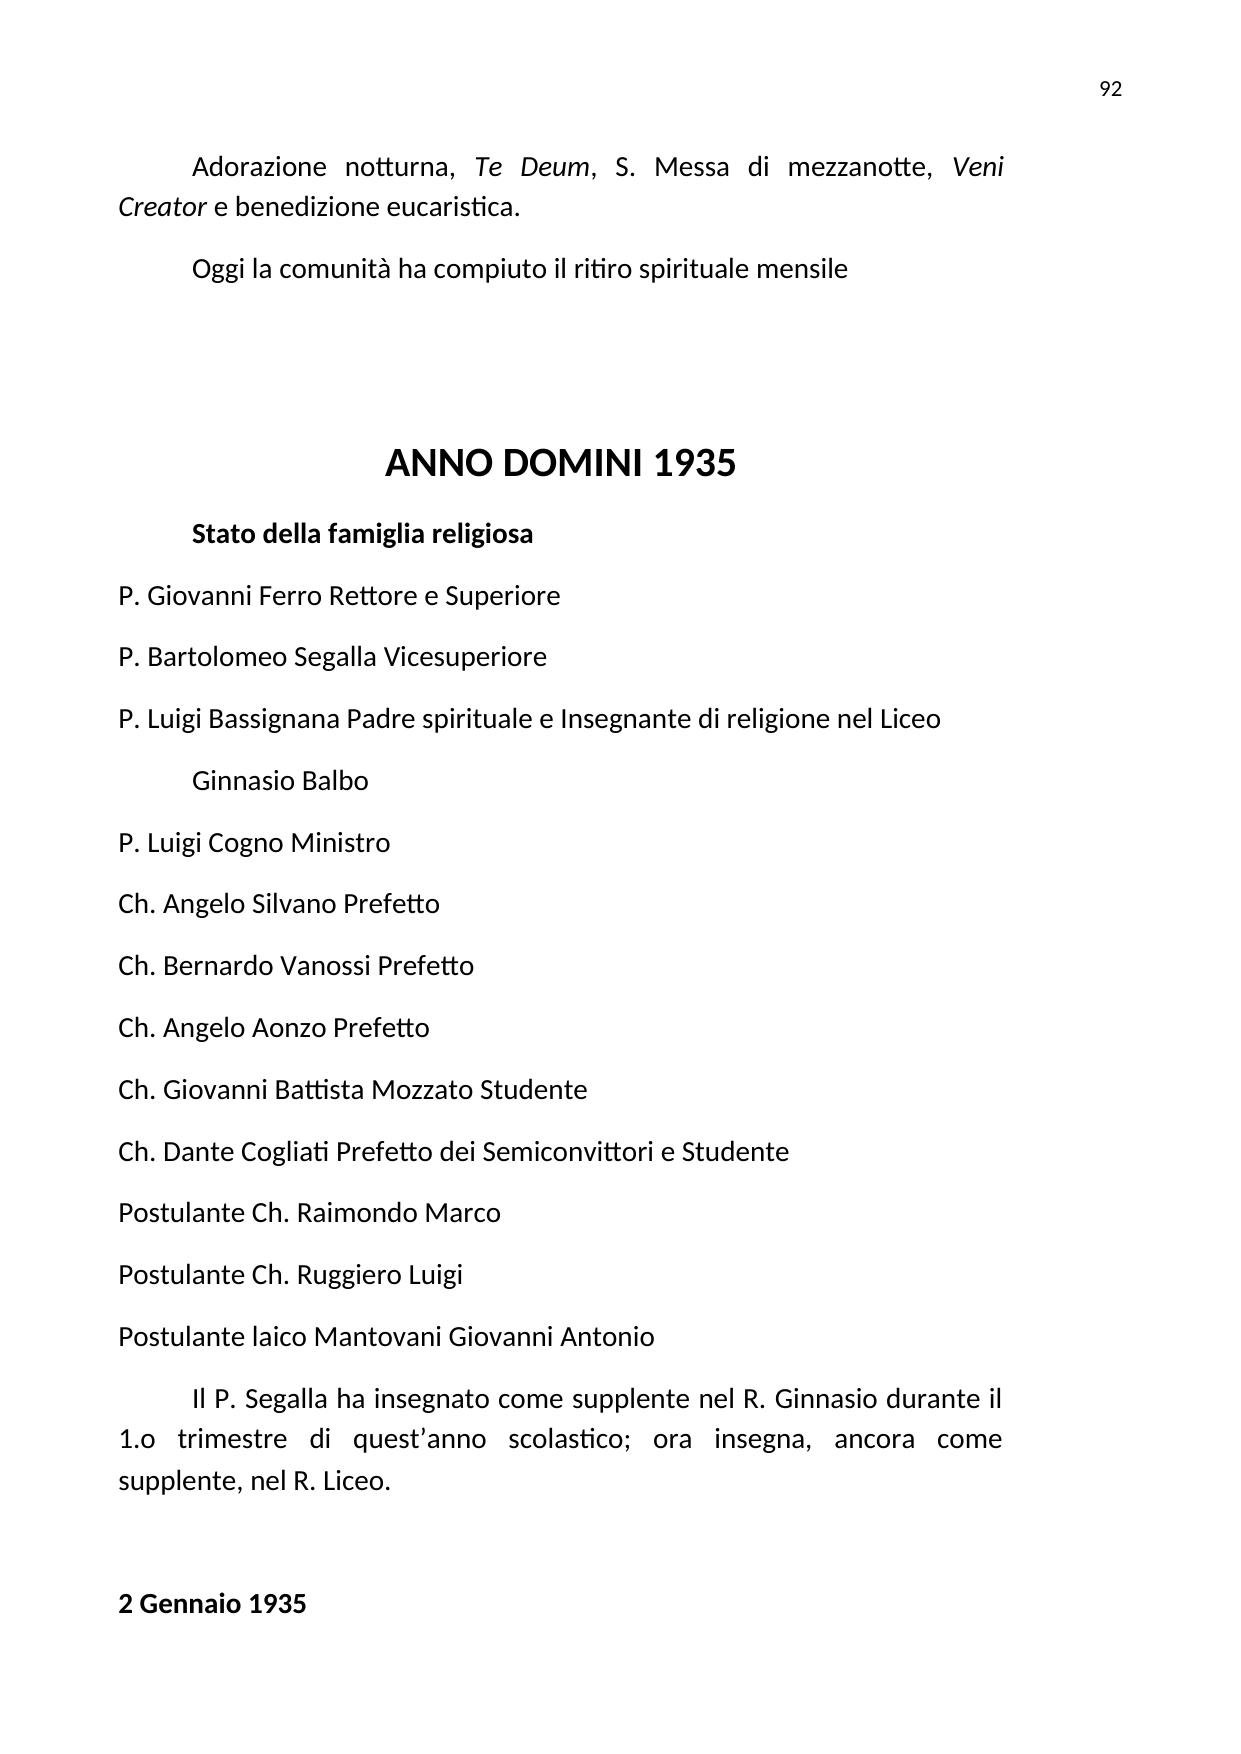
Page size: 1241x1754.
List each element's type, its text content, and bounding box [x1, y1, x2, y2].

text Adorazione notturna, Te Deum, S. Messa di mezzanotte, Veni Creator e benedizione eucaristica. [118, 148, 1004, 224]
text Ch. Angelo Silvano Prefetto [118, 886, 1004, 921]
text Postulante laico Mantovani Giovanni Antonio [118, 1318, 1004, 1353]
text P. Luigi Cogno Ministro [118, 824, 1004, 859]
text ANNO DOMINI 1935 [118, 436, 1004, 486]
text Il P. Segalla ha insegnato come supplente nel R. Ginnasio durante il 1.o trimestre di quest’anno scolastico; ora insegna, ancora come supplente, nel R. Liceo. [118, 1380, 1004, 1497]
text Ch. Dante Cogliati Prefetto dei Semiconvittori e Studente [118, 1133, 1004, 1168]
text Ch. Giovanni Battista Mozzato Studente [118, 1071, 1004, 1106]
text P. Luigi Bassignana Padre spirituale e Insegnante di religione nel Liceo [118, 700, 1004, 736]
text Ginnasio Balbo [118, 762, 1004, 798]
text Stato della famiglia religiosa [118, 515, 1004, 551]
text P. Giovanni Ferro Rettore e Superiore [118, 577, 1004, 612]
text 2 Gennaio 1935 [118, 1585, 1004, 1621]
text Postulante Ch. Ruggiero Luigi [118, 1256, 1004, 1292]
text Ch. Bernardo Vanossi Prefetto [118, 947, 1004, 983]
text Postulante Ch. Raimondo Marco [118, 1194, 1004, 1230]
text P. Bartolomeo Segalla Vicesuperiore [118, 638, 1004, 674]
text Ch. Angelo Aonzo Prefetto [118, 1009, 1004, 1045]
text Oggi la comunità ha compiuto il ritiro spirituale mensile [118, 250, 1004, 286]
